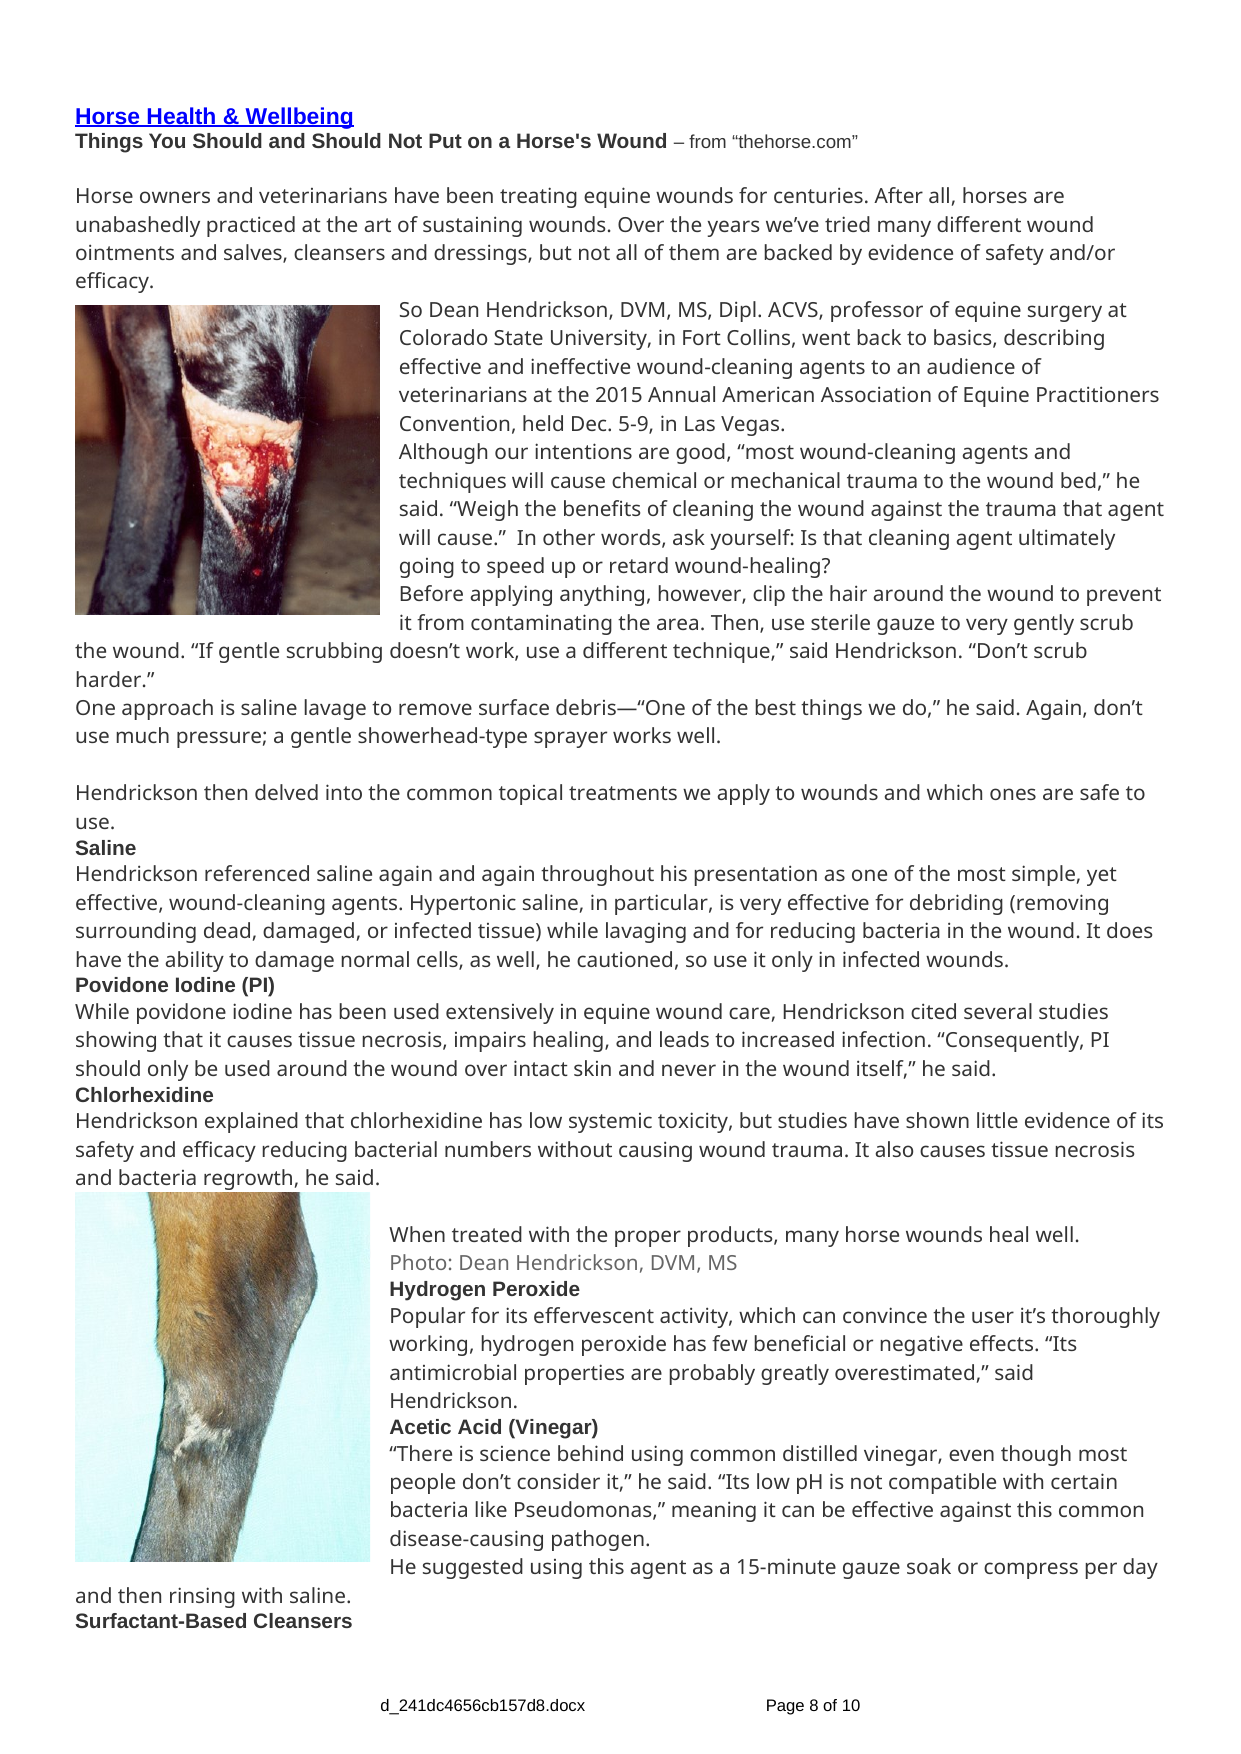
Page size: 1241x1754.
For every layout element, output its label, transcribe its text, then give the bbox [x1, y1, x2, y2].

text He suggested using this agent as a 15-minute gauze soak or compress per day and then rinsing with saline. [75, 1552, 1165, 1609]
text Horse Health & Wellbeing [75, 103, 1165, 129]
text While povidone iodine has been used extensively in equine wound care, Hendrickson cited several studies showing that it causes tissue necrosis, impairs healing, and leads to increased infection. “Consequently, PI should only be used around the wound over intact skin and never in the wound itself,” he said. [75, 997, 1165, 1082]
text Photo: Dean Hendrickson, DVM, MS [371, 1248, 1165, 1277]
text When treated with the proper products, many horse wounds heal well. [371, 1220, 1165, 1248]
text Acetic Acid (Vinegar) [371, 1415, 1165, 1439]
text Surfactant-Based Cleansers [75, 1609, 1165, 1633]
picture [75, 1192, 371, 1562]
text Hendrickson then delved into the common topical treatments we apply to wounds and which ones are safe to use. [75, 778, 1165, 835]
text Chlorhexidine [75, 1082, 1165, 1106]
text Things You Should and Should Not Put on a Horse's Wound – from “thehorse.com” [75, 129, 1165, 153]
text Before applying anything, however, clip the hair around the wound to prevent it from contaminating the area. Then, use sterile gauze to very gently scrub the wound. “If gentle scrubbing doesn’t work, use a different technique,” said Hendrickson. “Don’t scrub harder.” [75, 579, 1165, 693]
text Hydrogen Peroxide [371, 1277, 1165, 1301]
text Hendrickson referenced saline again and again throughout his presentation as one of the most simple, yet effective, wound-cleaning agents. Hypertonic saline, in particular, is very effective for debriding (removing surrounding dead, damaged, or infected tissue) while lavaging and for reducing bacteria in the wound. It does have the ability to damage normal cells, as well, he cautioned, so use it only in infected wounds. [75, 859, 1165, 973]
text Horse owners and veterinarians have been treating equine wounds for centuries. After all, horses are unabashedly practiced at the art of sustaining wounds. Over the years we’ve tried many different wound ointments and salves, cleansers and dressings, but not all of them are backed by evidence of safety and/or efficacy. [75, 181, 1165, 295]
text One approach is saline lavage to remove surface debris—“One of the best things we do,” he said. Again, don’t use much pressure; a gentle showerhead-type sprayer works well. [75, 693, 1165, 750]
picture [75, 305, 380, 615]
text Saline [75, 835, 1165, 859]
text Hendrickson explained that chlorhexidine has low systemic toxicity, but studies have shown little evidence of its safety and efficacy reducing bacterial numbers without causing wound trauma. It also causes tissue necrosis and bacteria regrowth, he said. [75, 1106, 1165, 1192]
text So Dean Hendrickson, DVM, MS, Dipl. ACVS, professor of equine surgery at Colorado State University, in Fort Collins, went back to basics, describing effective and ineffective wound-cleaning agents to an audience of veterinarians at the 2015 Annual American Association of Equine Practitioners Convention, held Dec. 5-9, in Las Vegas. [75, 295, 1165, 437]
text Popular for its effervescent activity, which can convince the user it’s thoroughly working, hydrogen peroxide has few beneficial or negative effects. “Its antimicrobial properties are probably greatly overestimated,” said Hendrickson. [371, 1301, 1165, 1415]
text “There is science behind using common distilled vinegar, even though most people don’t consider it,” he said. “Its low pH is not compatible with certain bacteria like Pseudomonas,” meaning it can be effective against this common disease-causing pathogen. [371, 1439, 1165, 1552]
text Povidone Iodine (PI) [75, 973, 1165, 997]
text Although our intentions are good, “most wound-cleaning agents and techniques will cause chemical or mechanical trauma to the wound bed,” he said. “Weigh the benefits of cleaning the wound against the trauma that agent will cause.” In other words, ask yourself: Is that cleaning agent ultimately going to speed up or retard wound-healing? [380, 437, 1165, 579]
